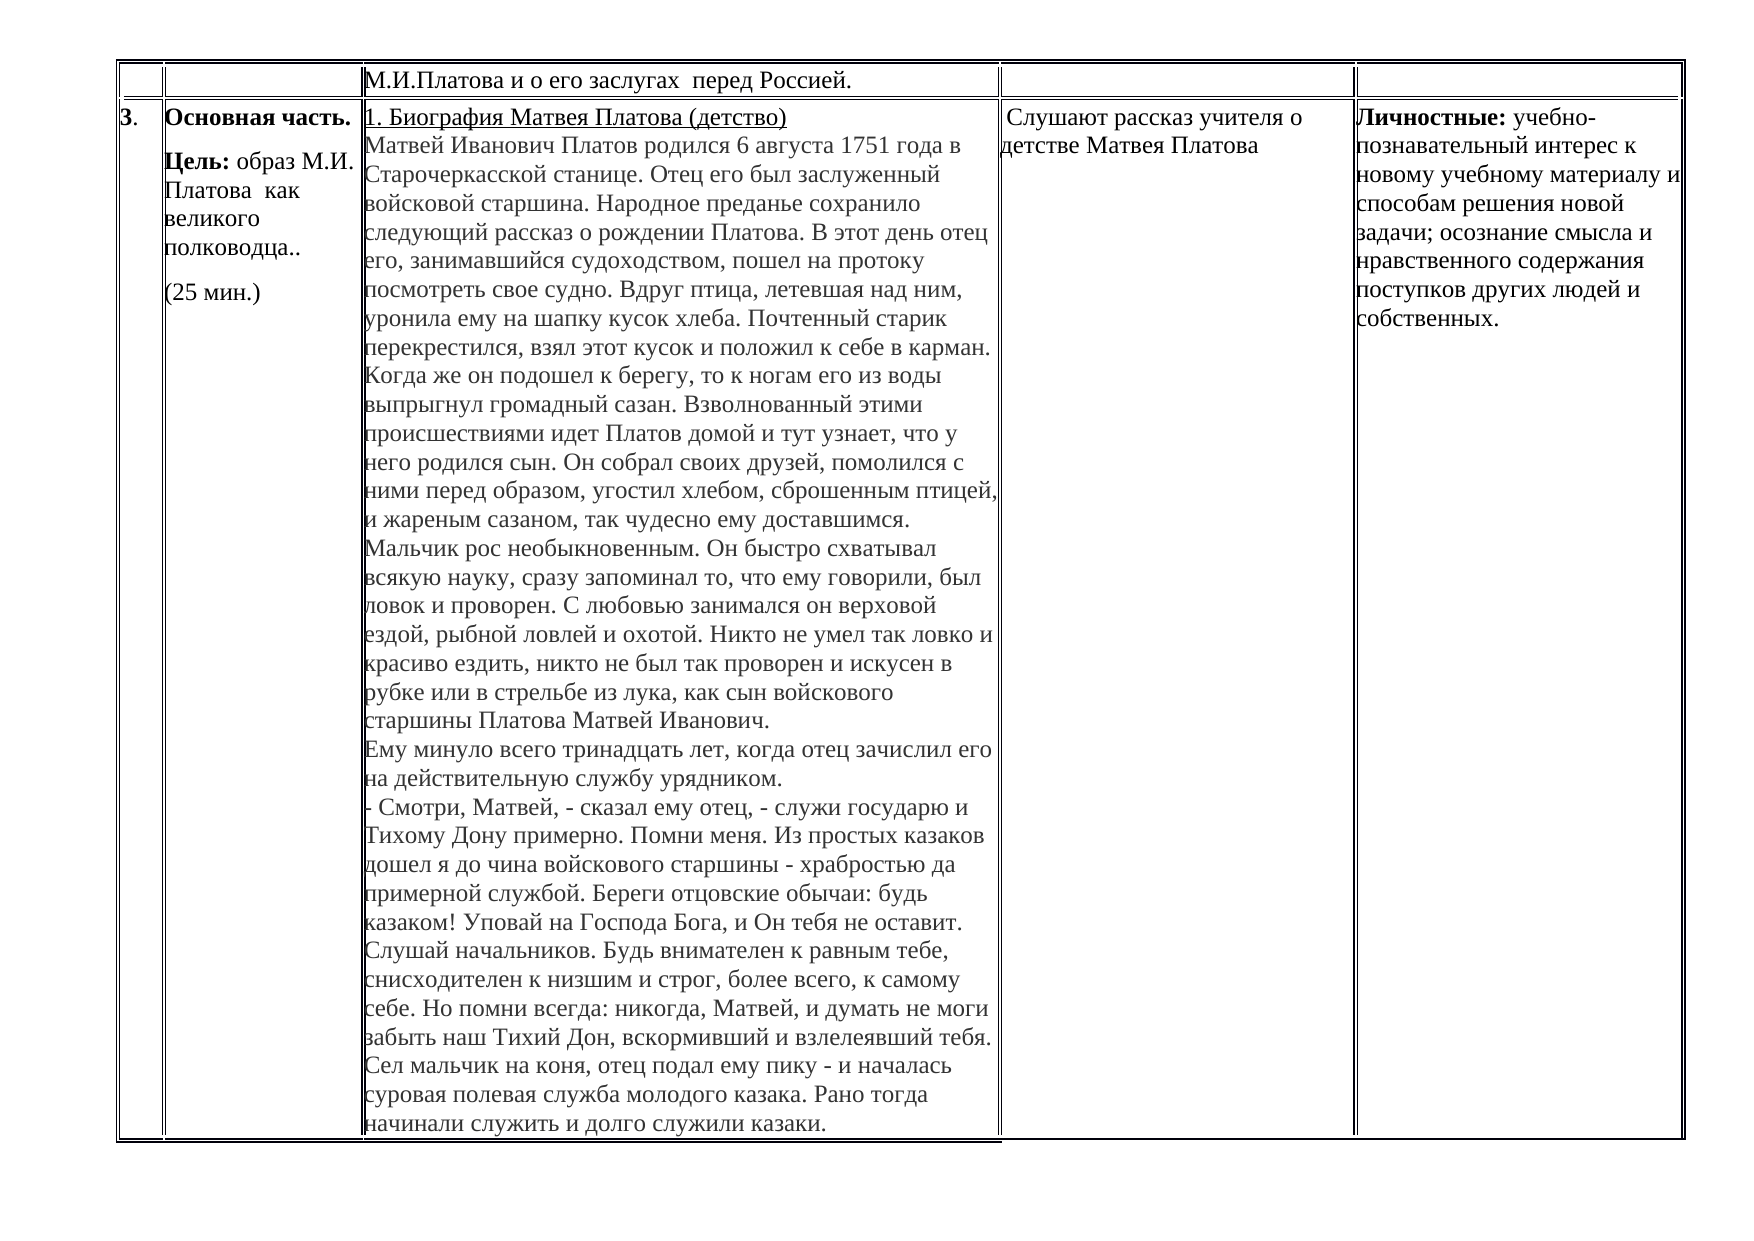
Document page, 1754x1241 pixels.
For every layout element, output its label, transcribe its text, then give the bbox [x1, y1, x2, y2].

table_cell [164, 100, 363, 1138]
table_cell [164, 63, 363, 96]
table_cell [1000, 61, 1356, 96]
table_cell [1356, 63, 1681, 96]
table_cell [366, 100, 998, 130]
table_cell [1000, 96, 1356, 1138]
table_cell 3. [118, 96, 164, 1138]
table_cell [1356, 96, 1683, 1138]
table_cell 2 [118, 61, 164, 96]
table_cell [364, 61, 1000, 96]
